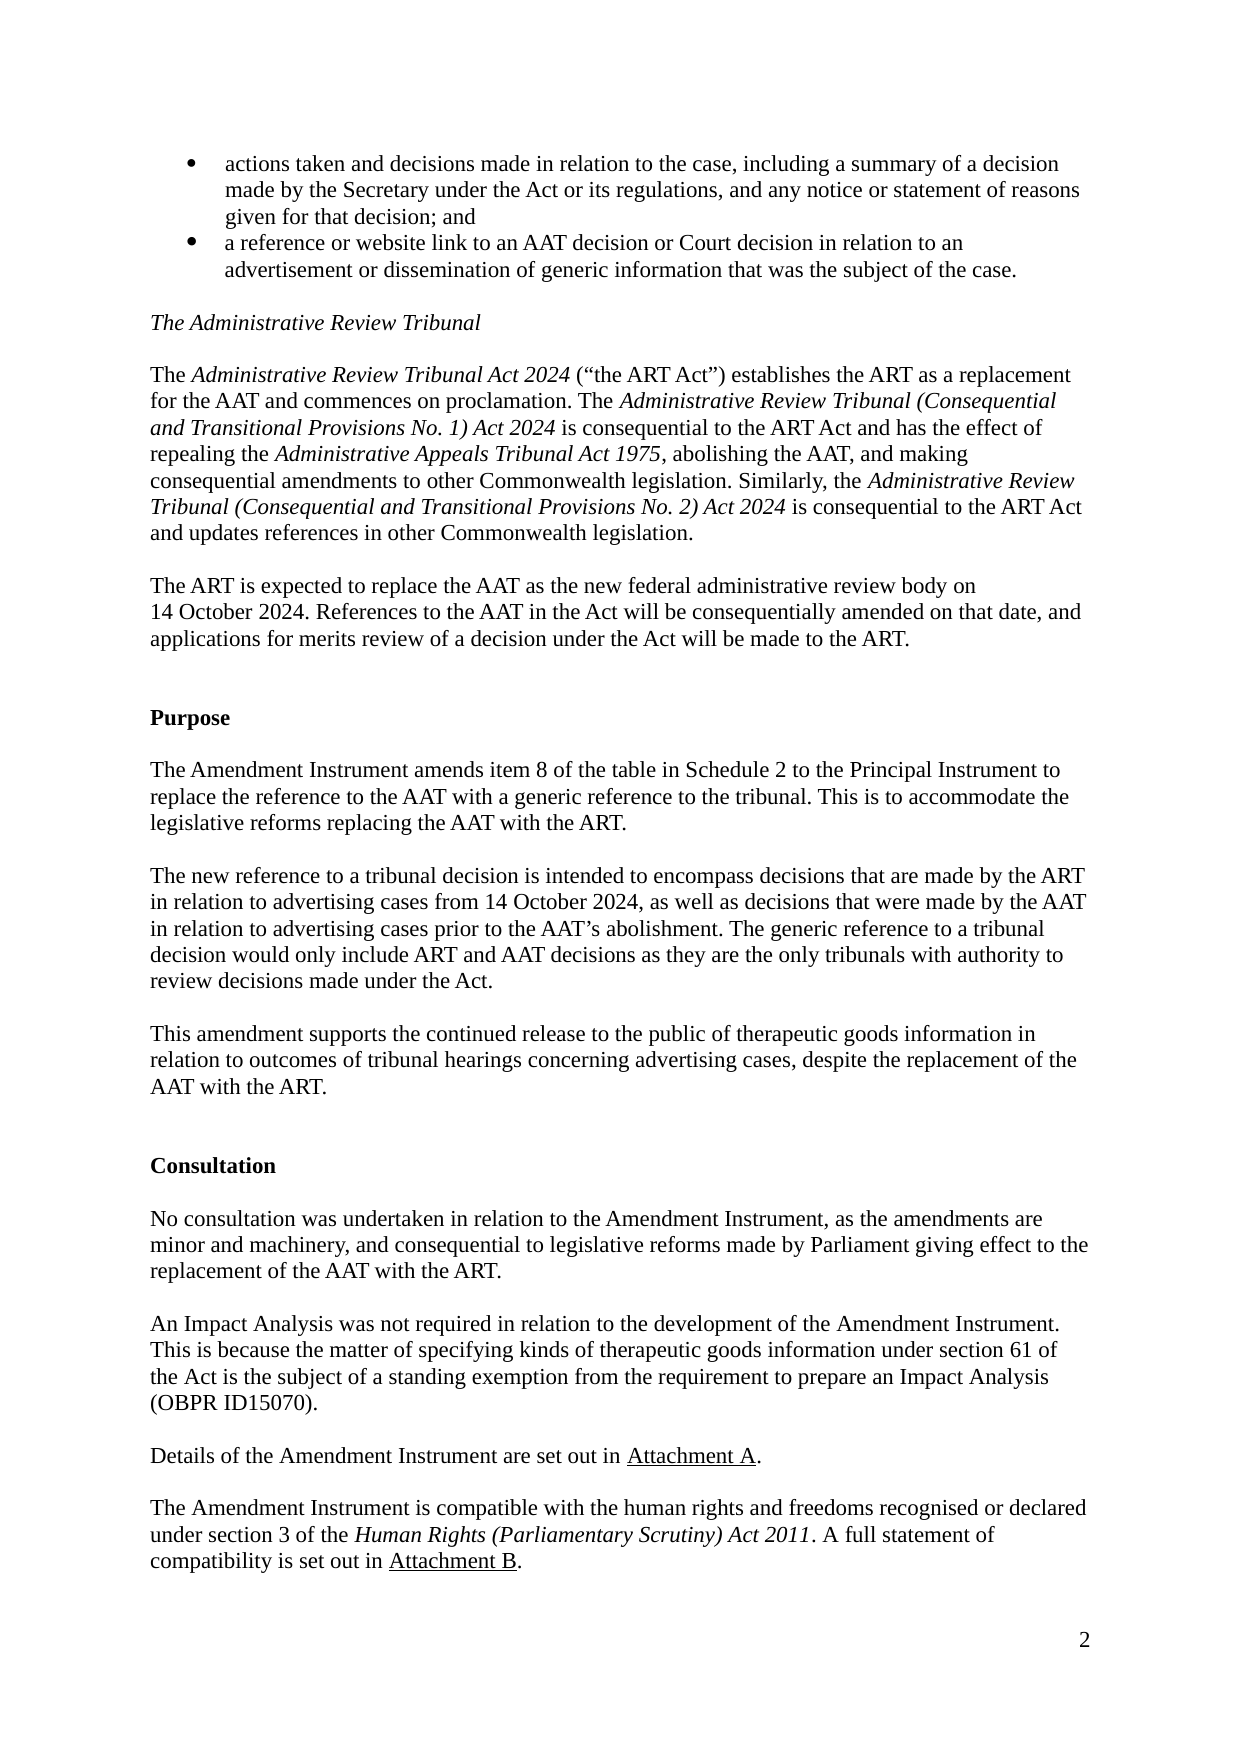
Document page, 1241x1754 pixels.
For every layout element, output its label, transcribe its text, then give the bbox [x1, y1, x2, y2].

text Consultation [150, 1152, 1090, 1178]
text No consultation was undertaken in relation to the Amendment Instrument, as the amendments are minor and machinery, and consequential to legislative reforms made by Parliament giving effect to the replacement of the AAT with the ART. [150, 1204, 1090, 1284]
text The Administrative Review Tribunal [150, 308, 1090, 335]
text The ART is expected to replace the AAT as the new federal administrative review body on 14 October 2024. References to the AAT in the Act will be consequentially amended on that date, and applications for merits review of a decision under the Act will be made to the ART. [150, 572, 1090, 651]
text Details of the Amendment Instrument are set out in Attachment A. [150, 1442, 1090, 1468]
text The Amendment Instrument is compatible with the human rights and freedoms recognised or declared under section 3 of the Human Rights (Parliamentary Scrutiny) Act 2011. A full statement of compatibility is set out in Attachment B. [150, 1494, 1090, 1573]
list a reference or website link to an AAT decision or Court decision in relation to an advertisement or dissemination of generic information that was the subject of the case. [187, 229, 1090, 282]
text The Amendment Instrument amends item 8 of the table in Schedule 2 to the Principal Instrument to replace the reference to the AAT with a generic reference to the tribunal. This is to accommodate the legislative reforms replacing the AAT with the ART. [150, 757, 1090, 836]
text The Administrative Review Tribunal Act 2024 (“the ART Act”) establishes the ART as a replacement for the AAT and commences on proclamation. The Administrative Review Tribunal (Consequential and Transitional Provisions No. 1) Act 2024 is consequential to the ART Act and has the effect of repealing the Administrative Appeals Tribunal Act 1975, abolishing the AAT, and making consequential amendments to other Commonwealth legislation. Similarly, the Administrative Review Tribunal (Consequential and Transitional Provisions No. 2) Act 2024 is consequential to the ART Act and updates references in other Commonwealth legislation. [150, 361, 1090, 546]
text An Impact Analysis was not required in relation to the development of the Amendment Instrument. This is because the matter of specifying kinds of therapeutic goods information under section 61 of the Act is the subject of a standing exemption from the requirement to prepare an Impact Analysis (OBPR ID15070). [150, 1310, 1090, 1415]
list actions taken and decisions made in relation to the case, including a summary of a decision made by the Secretary under the Act or its regulations, and any notice or statement of reasons given for that decision; and [187, 150, 1090, 229]
text Purpose [150, 704, 1090, 730]
text The new reference to a tribunal decision is intended to encompass decisions that are made by the ART in relation to advertising cases from 14 October 2024, as well as decisions that were made by the AAT in relation to advertising cases prior to the AAT’s abolishment. The generic reference to a tribunal decision would only include ART and AAT decisions as they are the only tribunals with authority to review decisions made under the Act. [150, 862, 1090, 994]
text This amendment supports the continued release to the public of therapeutic goods information in relation to outcomes of tribunal hearings concerning advertising cases, despite the replacement of the AAT with the ART. [150, 1020, 1090, 1099]
